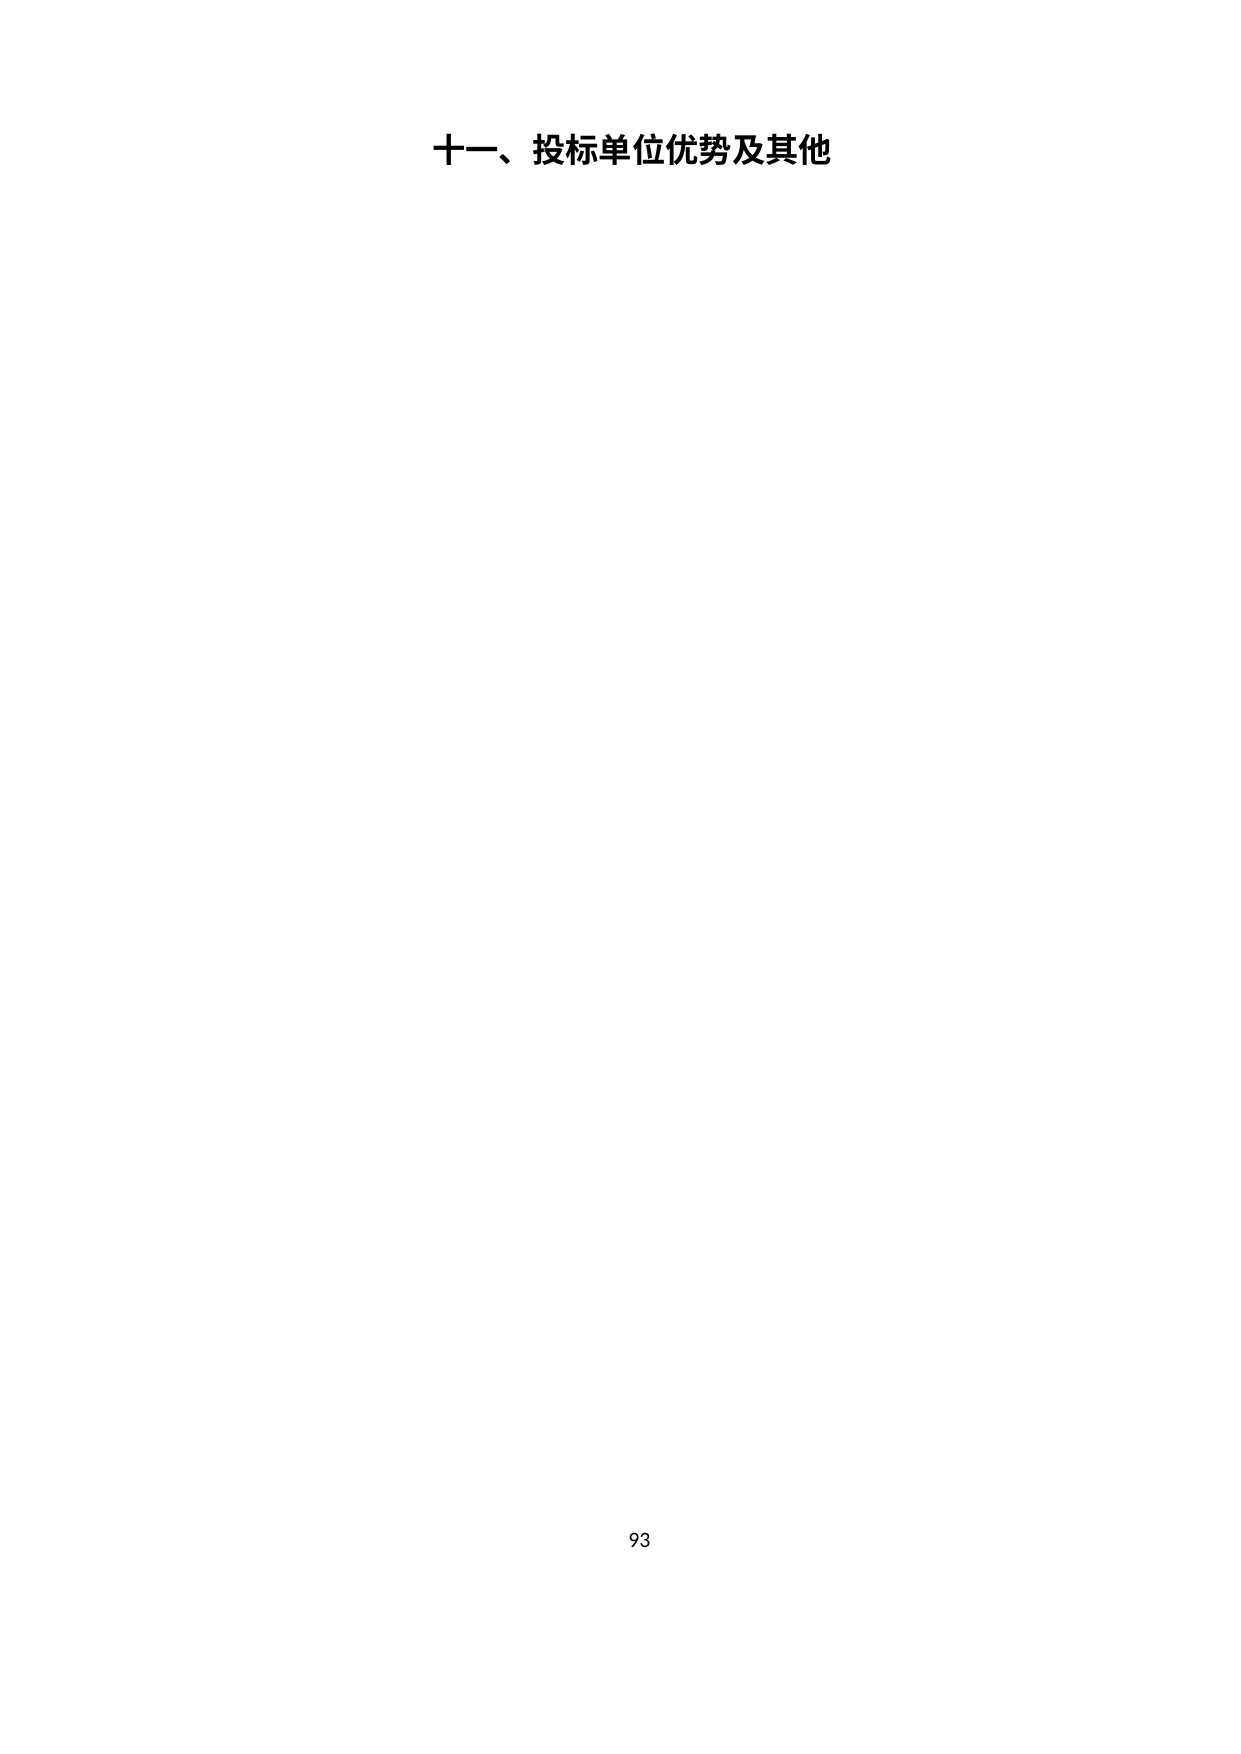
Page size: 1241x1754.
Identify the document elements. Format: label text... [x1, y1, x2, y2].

text 十一、投标单位优势及其他 [148, 124, 1116, 172]
